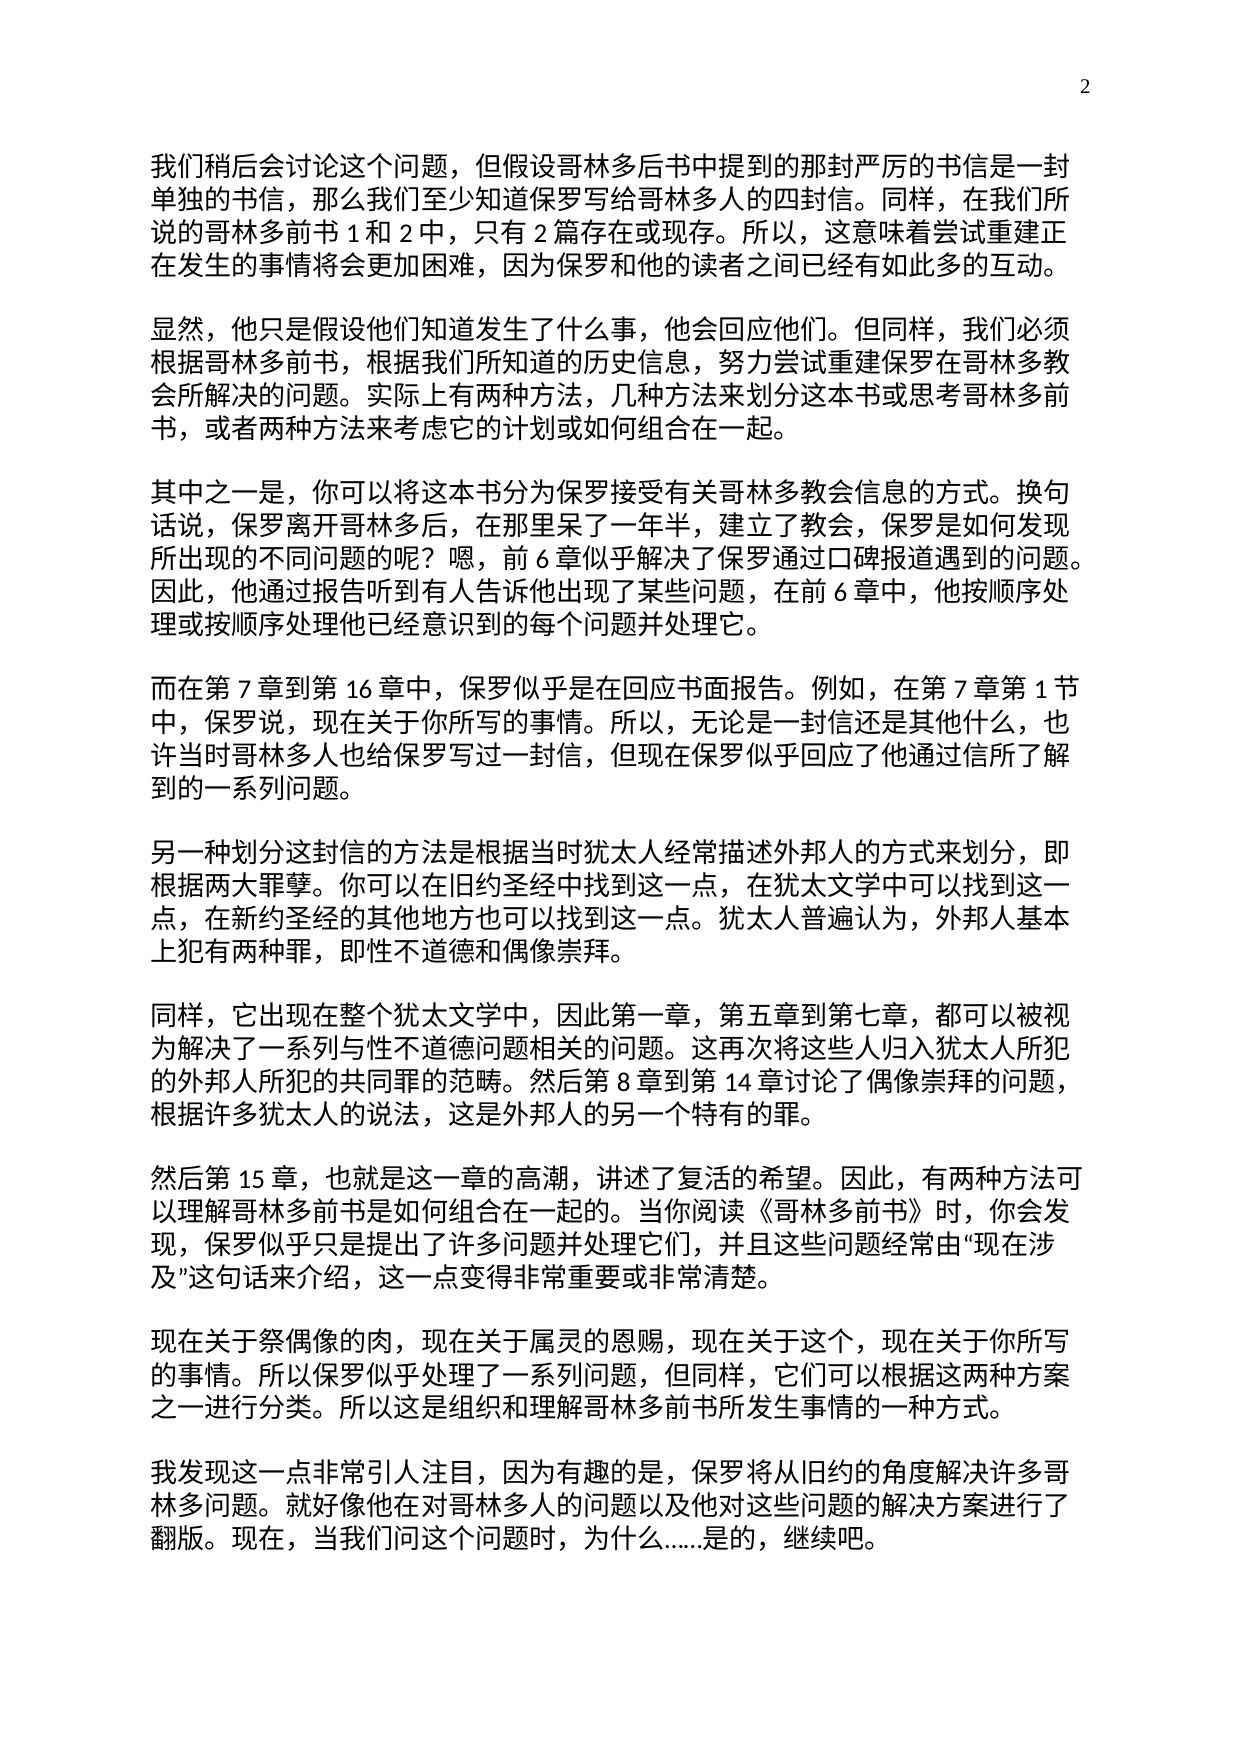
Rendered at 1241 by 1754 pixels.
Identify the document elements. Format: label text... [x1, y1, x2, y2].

text 然后第 15 章，也就是这一章的高潮，讲述了复活的希望。因此，有两种方法可以理解哥林多前书是如何组合在一起的。当你阅读《哥林多前书》时，你会发现，保罗似乎只是提出了许多问题并处理它们，并且这些问题经常由“现在涉及”这句话来介绍，这一点变得非常重要或非常清楚。 [150, 1162, 1090, 1294]
text 显然，他只是假设他们知道发生了什么事，他会回应他们。但同样，我们必须根据哥林多前书，根据我们所知道的历史信息，努力尝试重建保罗在哥林多教会所解决的问题。实际上有两种方法，几种方法来划分这本书或思考哥林多前书，或者两种方法来考虑它的计划或如何组合在一起。 [150, 313, 1090, 445]
text 另一种划分这封信的方法是根据当时犹太人经常描述外邦人的方式来划分，即根据两大罪孽。你可以在旧约圣经中找到这一点，在犹太文学中可以找到这一点，在新约圣经的其他地方也可以找到这一点。犹太人普遍认为，外邦人基本上犯有两种罪，即性不道德和偶像崇拜。 [150, 836, 1090, 968]
text 我们稍后会讨论这个问题，但假设哥林多后书中提到的那封严厉的书信是一封单独的书信，那么我们至少知道保罗写给哥林多人的四封信。同样，在我们所说的哥林多前书 1 和 2 中，只有 2 篇存在或现存。所以，这意味着尝试重建正在发生的事情将会更加困难，因为保罗和他的读者之间已经有如此多的互动。 [150, 150, 1090, 282]
text 其中之一是，你可以将这本书分为保罗接受有关哥林多教会信息的方式。换句话说，保罗离开哥林多后，在那里呆了一年半，建立了教会，保罗是如何发现所出现的不同问题的呢？嗯，前 6 章似乎解决了保罗通过口碑报道遇到的问题。因此，他通过报告听到有人告诉他出现了某些问题，在前 6 章中，他按顺序处理或按顺序处理他已经意识到的每个问题并处理它。 [150, 476, 1090, 642]
text 现在关于祭偶像的肉，现在关于属灵的恩赐，现在关于这个，现在关于你所写的事情。所以保罗似乎处理了一系列问题，但同样，它们可以根据这两种方案之一进行分类。所以这是组织和理解哥林多前书所发生事情的一种方式。 [150, 1326, 1090, 1425]
text 同样，它出现在整个犹太文学中，因此第一章，第五章到第七章，都可以被视为解决了一系列与性不道德问题相关的问题。这再次将这些人归入犹太人所犯的外邦人所犯的共同罪的范畴。然后第 8 章到第 14 章讨论了偶像崇拜的问题，根据许多犹太人的说法，这是外邦人的另一个特有的罪。 [150, 999, 1090, 1131]
text 我发现这一点非常引人注目，因为有趣的是，保罗将从旧约的角度解决许多哥林多问题。就好像他在对哥林多人的问题以及他对这些问题的解决方案进行了翻版。现在，当我们问这个问题时，为什么……是的，继续吧。 [150, 1456, 1090, 1555]
text 而在第 7 章到第 16 章中，保罗似乎是在回应书面报告。例如，在第 7 章第 1 节中，保罗说，现在关于你所写的事情。所以，无论是一封信还是其他什么，也许当时哥林多人也给保罗写过一封信，但现在保罗似乎回应了他通过信所了解到的一系列问题。 [150, 673, 1090, 805]
